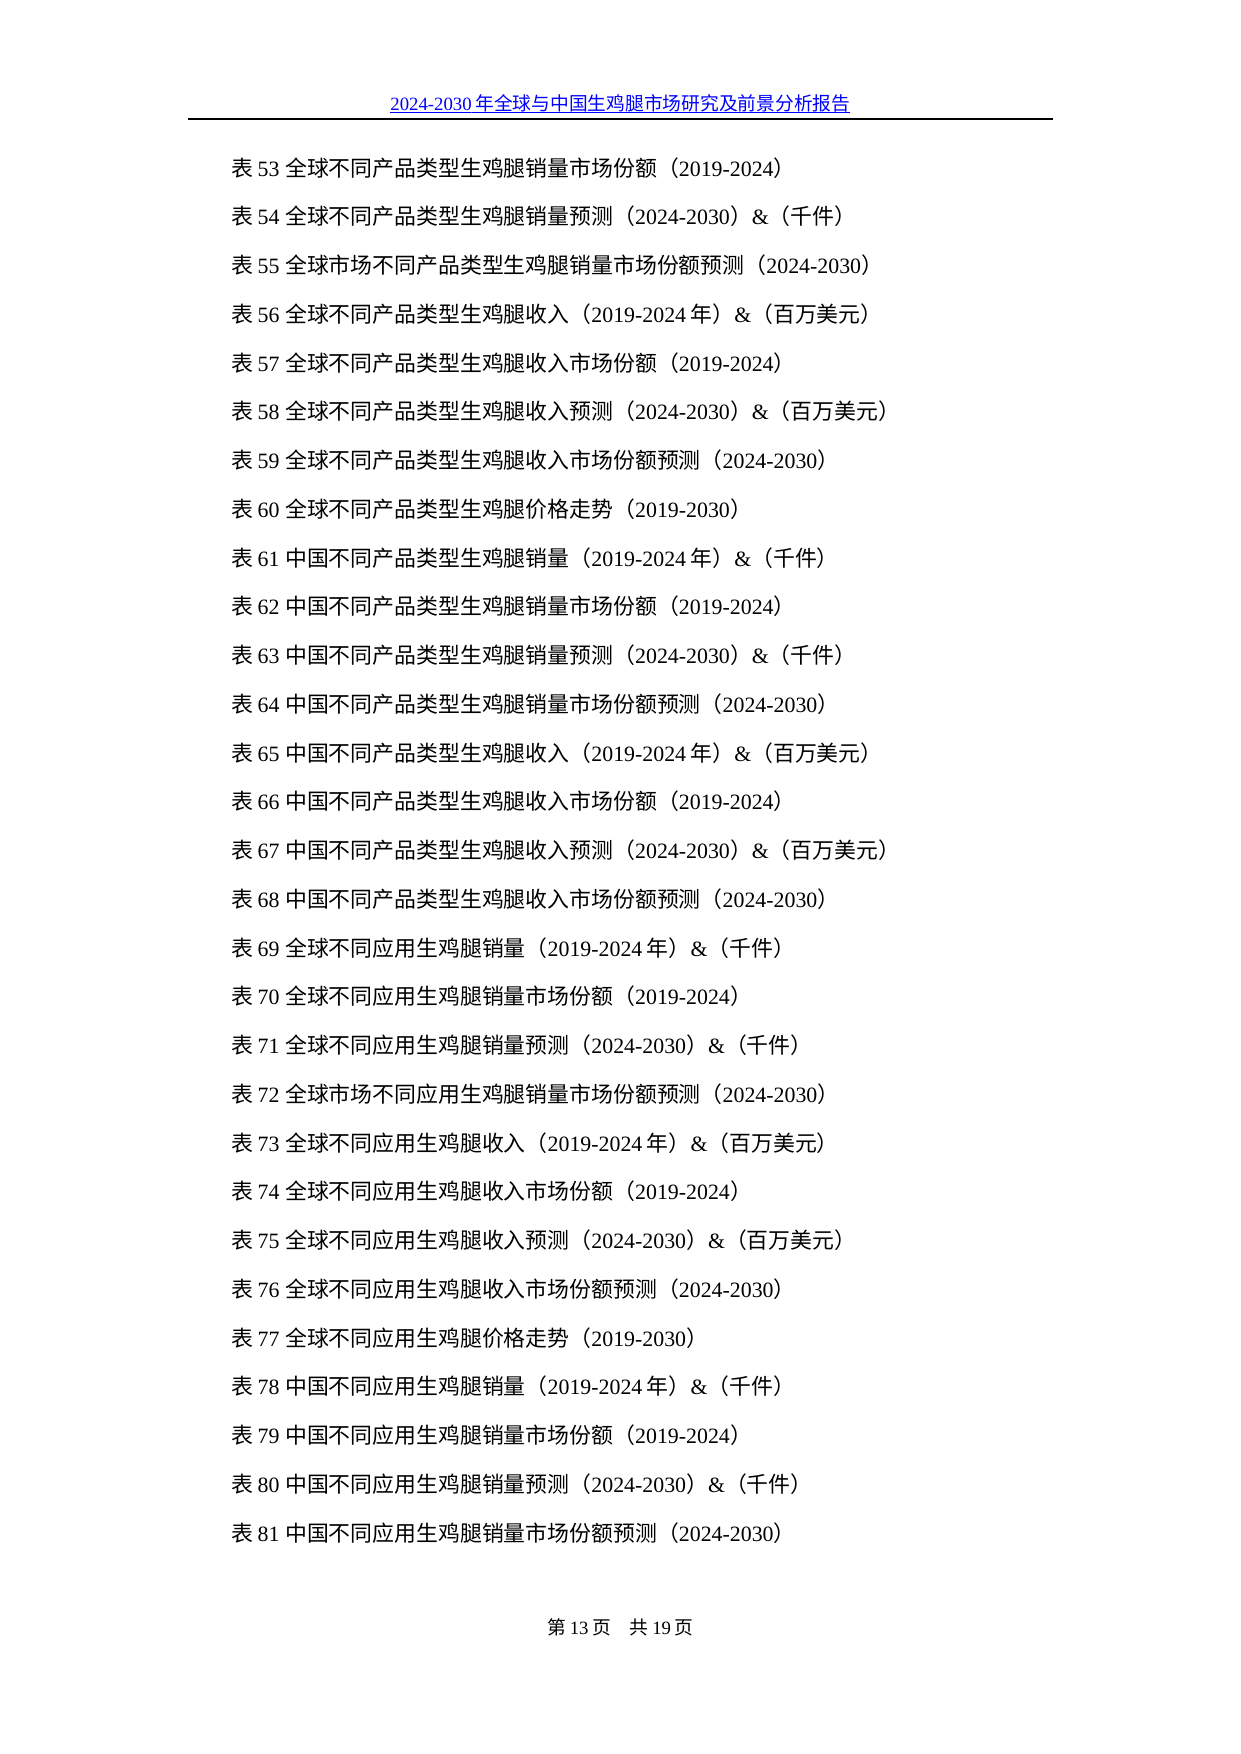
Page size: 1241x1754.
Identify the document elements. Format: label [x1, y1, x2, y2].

text [187, 150, 1053, 1548]
